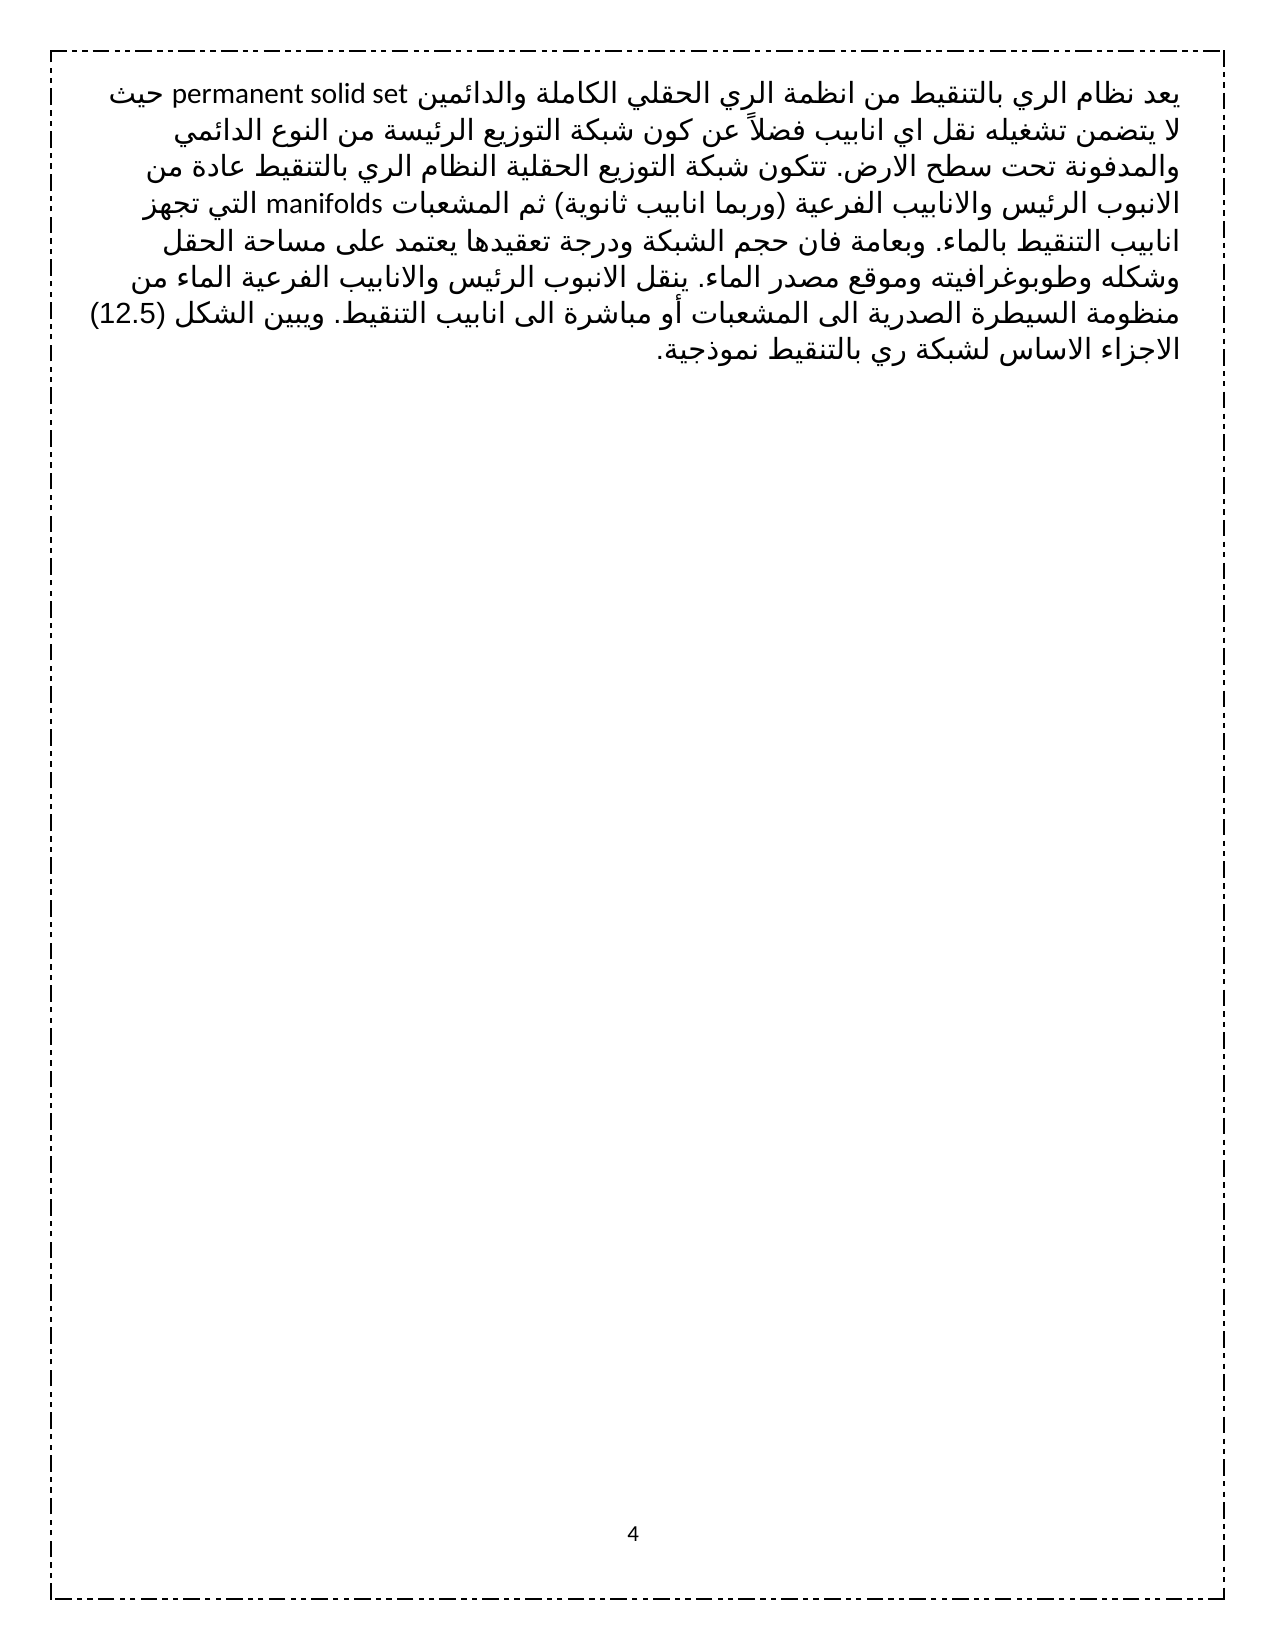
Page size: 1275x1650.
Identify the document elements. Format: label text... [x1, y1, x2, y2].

text يعد نظام الري بالتنقيط من انظمة الري الحقلي الكاملة والدائمين permanent solid set حيث لا يتضمن تشغيله نقل اي انابيب فضلاً عن كون شبكة التوزيع الرئيسة من النوع الدائمي والمدفونة تحت سطح الارض. تتكون شبكة التوزيع الحقلية النظام الري بالتنقيط عادة من الانبوب الرئيس والانابيب الفرعية (وربما انابيب ثانوية) ثم المشعبات manifolds التي تجهز انابيب التنقيط بالماء. وبعامة فان حجم الشبكة ودرجة تعقيدها يعتمد على مساحة الحقل وشكله وطوبوغرافيته وموقع مصدر الماء. ينقل الانبوب الرئيس والانابيب الفرعية الماء من منظومة السيطرة الصدرية الى المشعبات أو مباشرة الى انابيب التنقيط. ويبين الشكل (12.5) الاجزاء الاساس لشبكة ري بالتنقيط نموذجية. [84, 75, 1181, 366]
